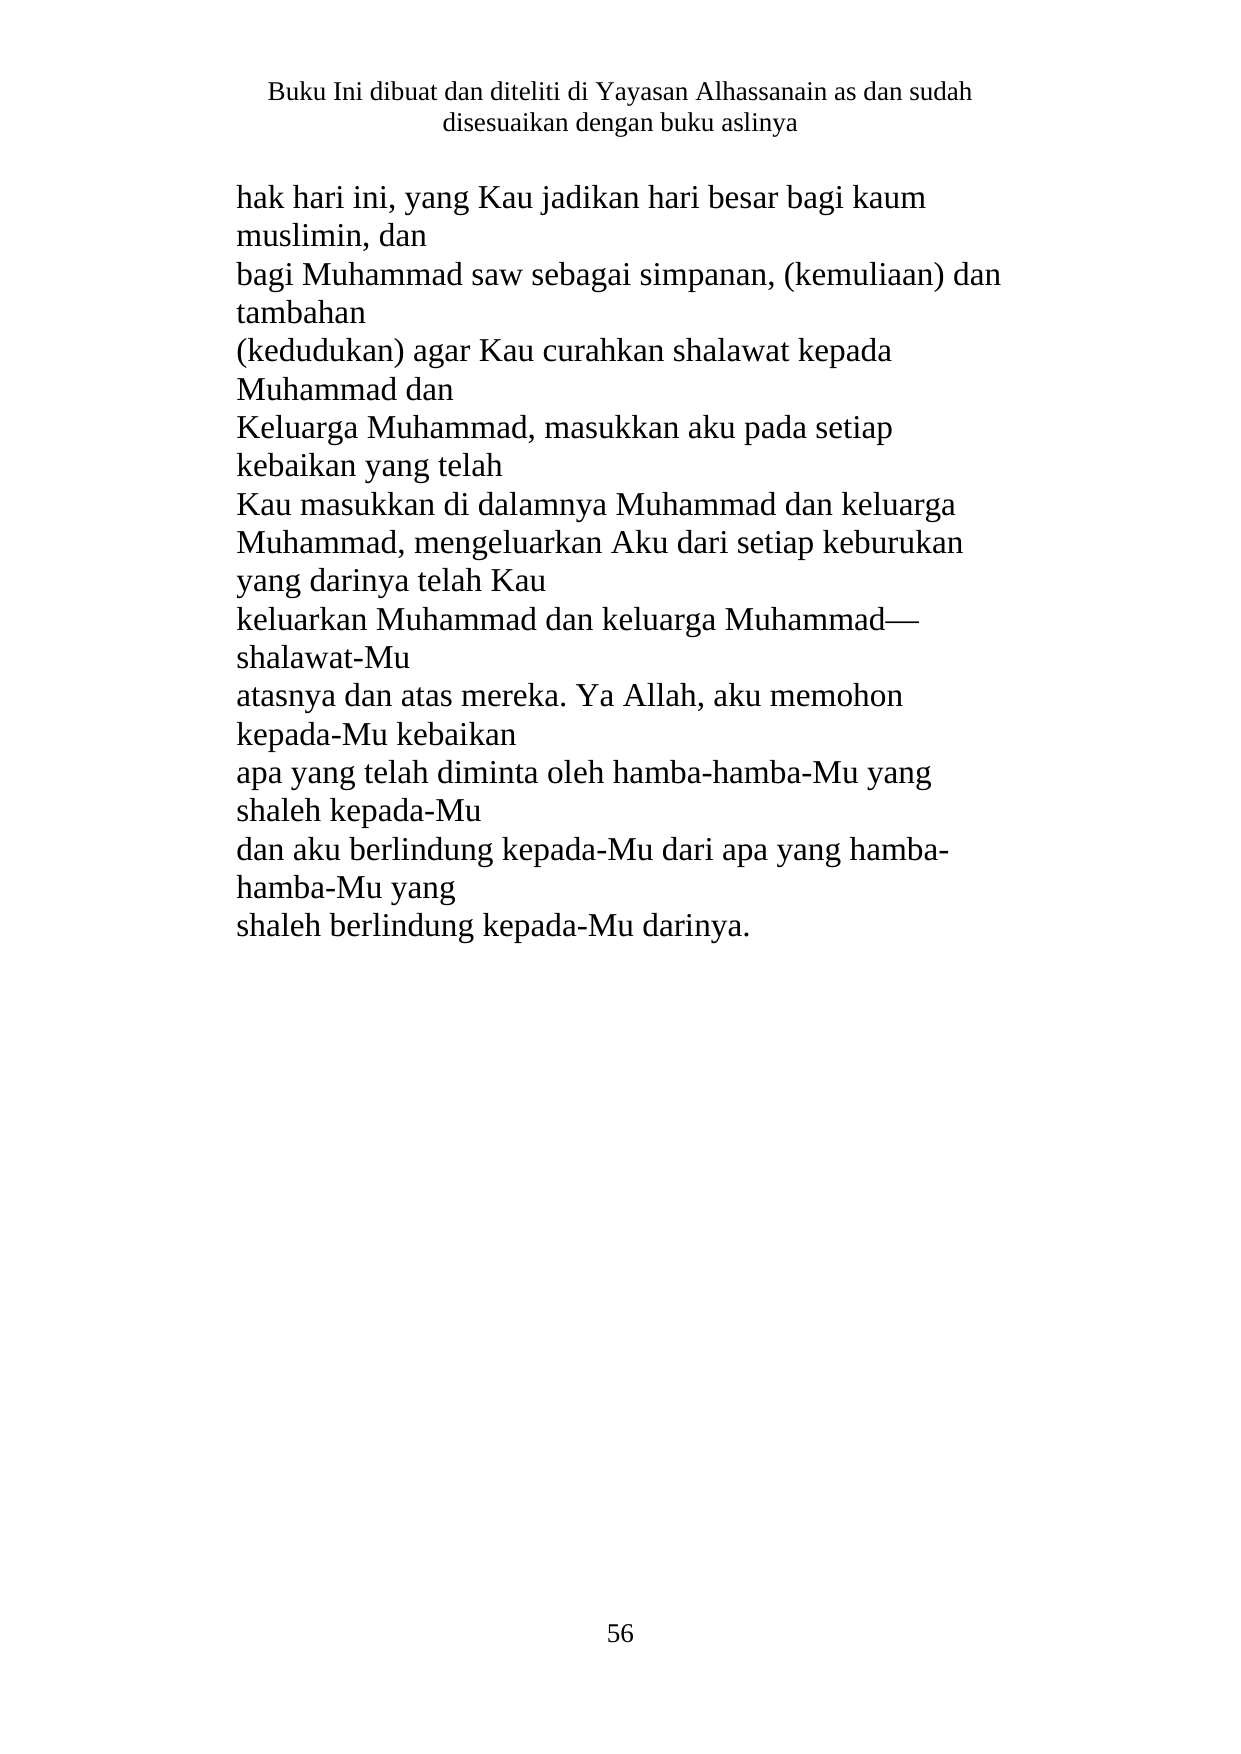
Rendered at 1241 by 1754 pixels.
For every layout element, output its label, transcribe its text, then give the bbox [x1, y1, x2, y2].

text hak hari ini, yang Kau jadikan hari besar bagi kaum muslimin, dan [236, 177, 1004, 254]
text Kau masukkan di dalamnya Muhammad dan keluarga Muhammad, mengeluarkan Aku dari setiap keburukan yang darinya telah Kau [236, 484, 1004, 599]
text dan aku berlindung kepada-Mu dari apa yang hamba-hamba-Mu yang [236, 829, 1004, 906]
text apa yang telah diminta oleh hamba-hamba-Mu yang shaleh kepada-Mu [236, 752, 1004, 829]
text keluarkan Muhammad dan keluarga Muhammad—shalawat-Mu [236, 599, 1004, 676]
text bagi Muhammad saw sebagai simpanan, (kemuliaan) dan tambahan [236, 254, 1004, 331]
text shaleh berlindung kepada-Mu darinya. [236, 906, 1004, 944]
text atasnya dan atas mereka. Ya Allah, aku memohon kepada-Mu kebaikan [236, 676, 1004, 752]
text Keluarga Muhammad, masukkan aku pada setiap kebaikan yang telah [236, 407, 1004, 484]
text (kedudukan) agar Kau curahkan shalawat kepada Muhammad dan [236, 331, 1004, 407]
